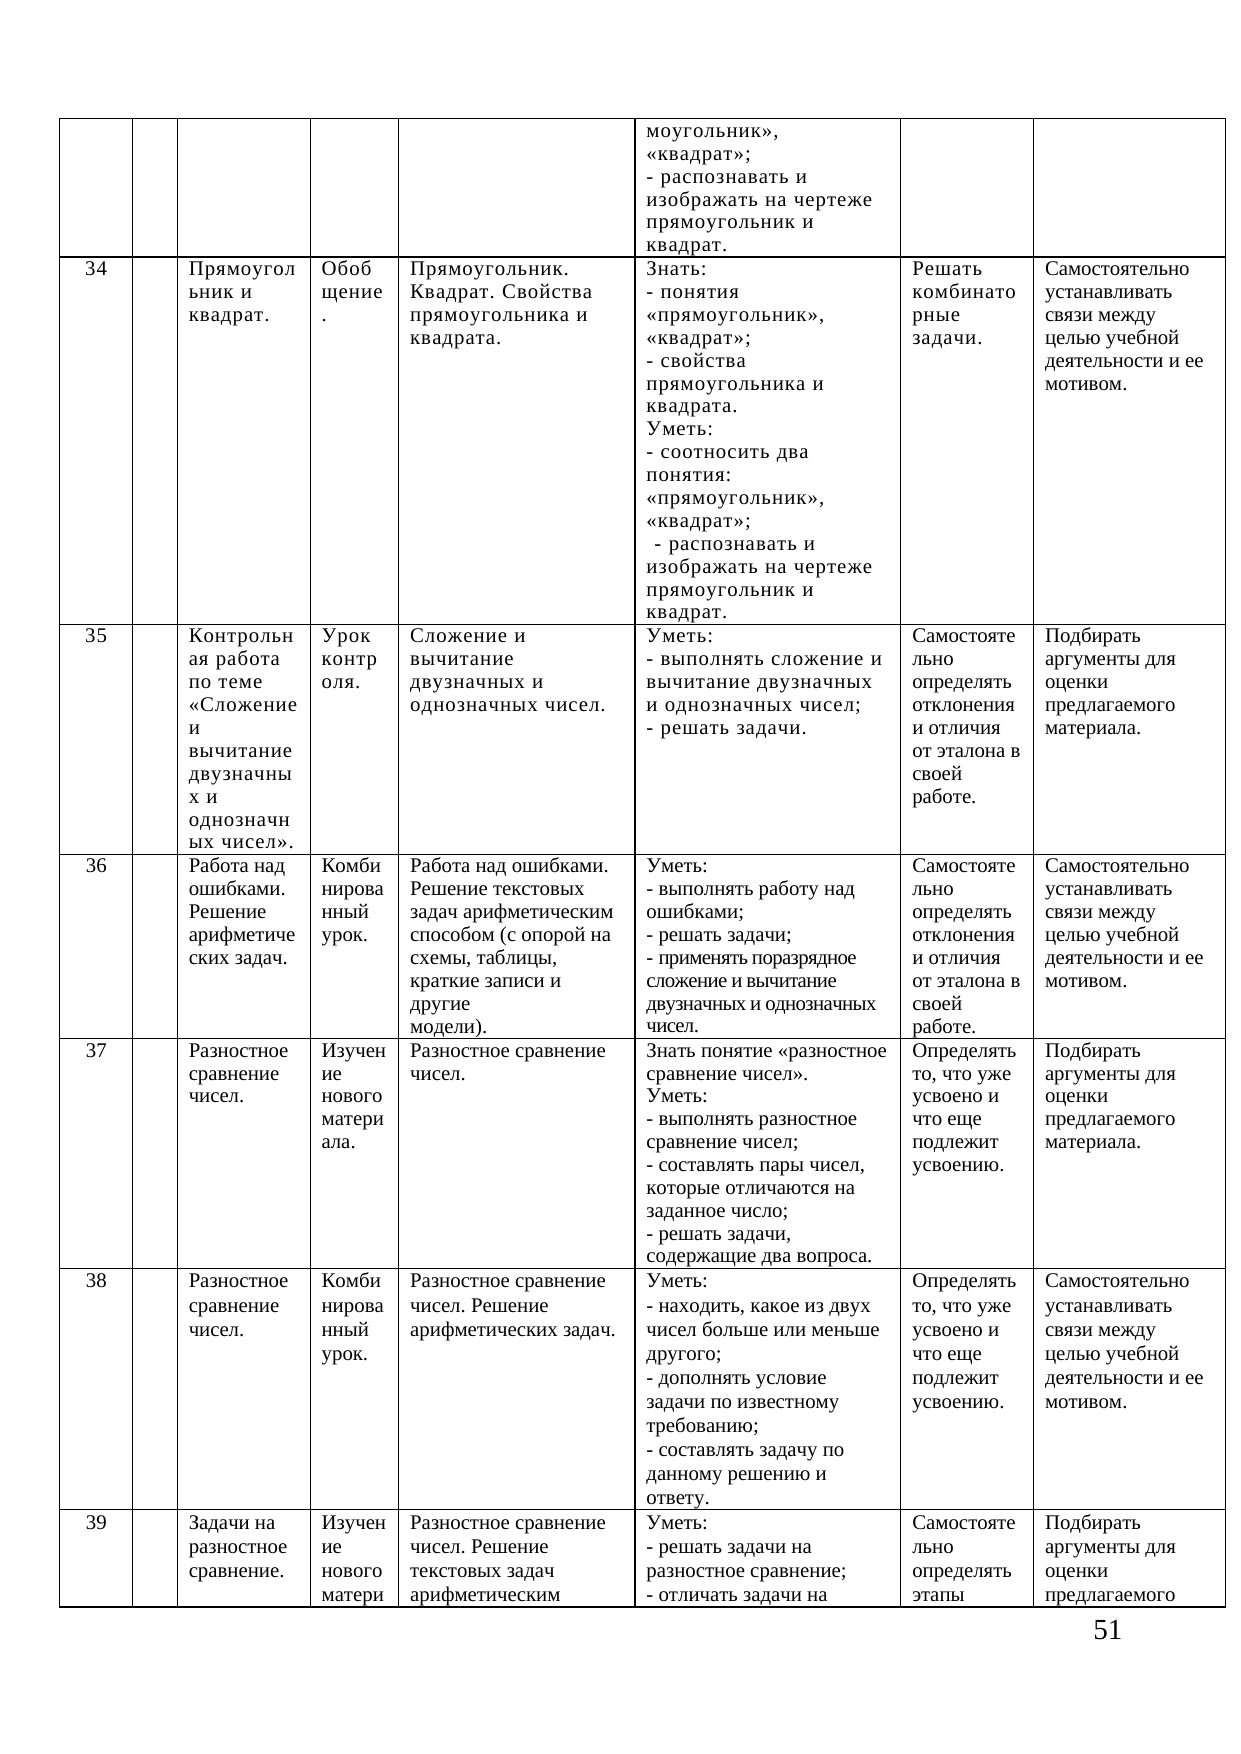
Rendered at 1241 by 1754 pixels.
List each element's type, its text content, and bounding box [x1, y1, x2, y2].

table_cell Разностное сравнение чисел. [399, 1039, 634, 1267]
table_cell Изучение нового материала. [311, 1039, 398, 1267]
table_cell [133, 258, 177, 623]
table_cell Урок контроля. [311, 625, 398, 853]
table_cell Прямоугольник и квадрат. [178, 258, 310, 623]
table_cell Определять то, что уже усвоено и что еще подлежит усвоению. [901, 1269, 1033, 1509]
table_cell 33 [60, 119, 132, 256]
table_cell Решать комбинаторные задачи. [901, 258, 1033, 623]
table_cell Комбинированный урок. [311, 1269, 398, 1509]
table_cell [311, 119, 398, 256]
table_cell Самостоятельно определять отклонения и отличия от эталона в своей работе. [901, 625, 1033, 853]
table_cell Самостоятельно устанавливать связи между целью учебной деятельности и ее мотивом. [1034, 1269, 1225, 1509]
table_cell Подбирать аргументы для оценки предлагаемого материала. [1034, 1039, 1225, 1267]
table_cell Сложение и вычитание двузначных и однозначных чисел. [399, 625, 634, 853]
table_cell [178, 1510, 310, 1606]
table_cell Прямоугольник. Квадрат. Свойства прямоугольника и квадрата. [399, 258, 634, 623]
table_cell [133, 119, 177, 256]
table_cell 36 [60, 855, 132, 1038]
table_cell Работа над ошибками. Решение арифметических задач. [178, 855, 310, 1038]
table_cell Комбинированный урок. [311, 855, 398, 1038]
table_cell Уметь: - выполнять сложение и вычитание двузначных и однозначных чисел; - решать задачи. [636, 625, 900, 853]
table_cell 35 [60, 625, 132, 853]
table_cell [133, 1510, 177, 1606]
table_cell Обобщение. [311, 258, 398, 623]
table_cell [901, 1510, 1033, 1606]
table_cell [901, 119, 1033, 256]
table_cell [1034, 1510, 1225, 1606]
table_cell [636, 1510, 900, 1606]
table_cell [311, 1510, 398, 1606]
table_cell Самостоятельно устанавливать связи между целью учебной деятельности и ее мотивом. [1034, 258, 1225, 623]
table_cell [133, 855, 177, 1038]
table_cell 34 [60, 258, 132, 623]
table_cell Контрольная работа по теме «Сложение и вычитание двузначных и однозначных чисел». [178, 625, 310, 853]
table_cell [133, 1039, 177, 1267]
table_cell Работа над ошибками. Решение текстовых задач арифметическим способом (с опорой на схемы, таблицы, краткие записи и другие модели). [399, 855, 634, 1038]
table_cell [636, 119, 900, 256]
table_cell Определять то, что уже усвоено и что еще подлежит усвоению. [901, 1039, 1033, 1267]
table_cell Знать понятие «разностное сравнение чисел». Уметь: - выполнять разностное сравнение чисел; - составлять пары чисел, которые отличаются на заданное число; - решать задачи, содержащие два вопроса. [636, 1039, 900, 1267]
table_cell Разностное сравнение чисел. Решение арифметических задач. [399, 1269, 634, 1509]
table_cell Разностное сравнение чисел. [178, 1269, 310, 1509]
table_cell Уметь: - выполнять работу над ошибками; - решать задачи; - применять поразрядное сложение и вычитание двузначных и однозначных чисел. [636, 855, 900, 1038]
table_cell 38 [60, 1269, 132, 1509]
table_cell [1034, 119, 1225, 256]
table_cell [399, 119, 634, 256]
table_cell 37 [60, 1039, 132, 1267]
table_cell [399, 1510, 634, 1606]
table_cell Разностное сравнение чисел. [178, 1039, 310, 1267]
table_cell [178, 119, 310, 256]
table_cell Самостоятельно определять отклонения и отличия от эталона в своей работе. [901, 855, 1033, 1038]
table_cell Уметь: - находить, какое из двух чисел больше или меньше другого; - дополнять условие задачи по известному требованию; - составлять задачу по данному решению и ответу. [636, 1269, 900, 1509]
table_cell [133, 1269, 177, 1509]
table_cell [133, 625, 177, 853]
table_cell Самостоятельно устанавливать связи между целью учебной деятельности и ее мотивом. [1034, 855, 1225, 1038]
table_cell Подбирать аргументы для оценки предлагаемого материала. [1034, 625, 1225, 853]
table_cell 39 [60, 1510, 132, 1606]
